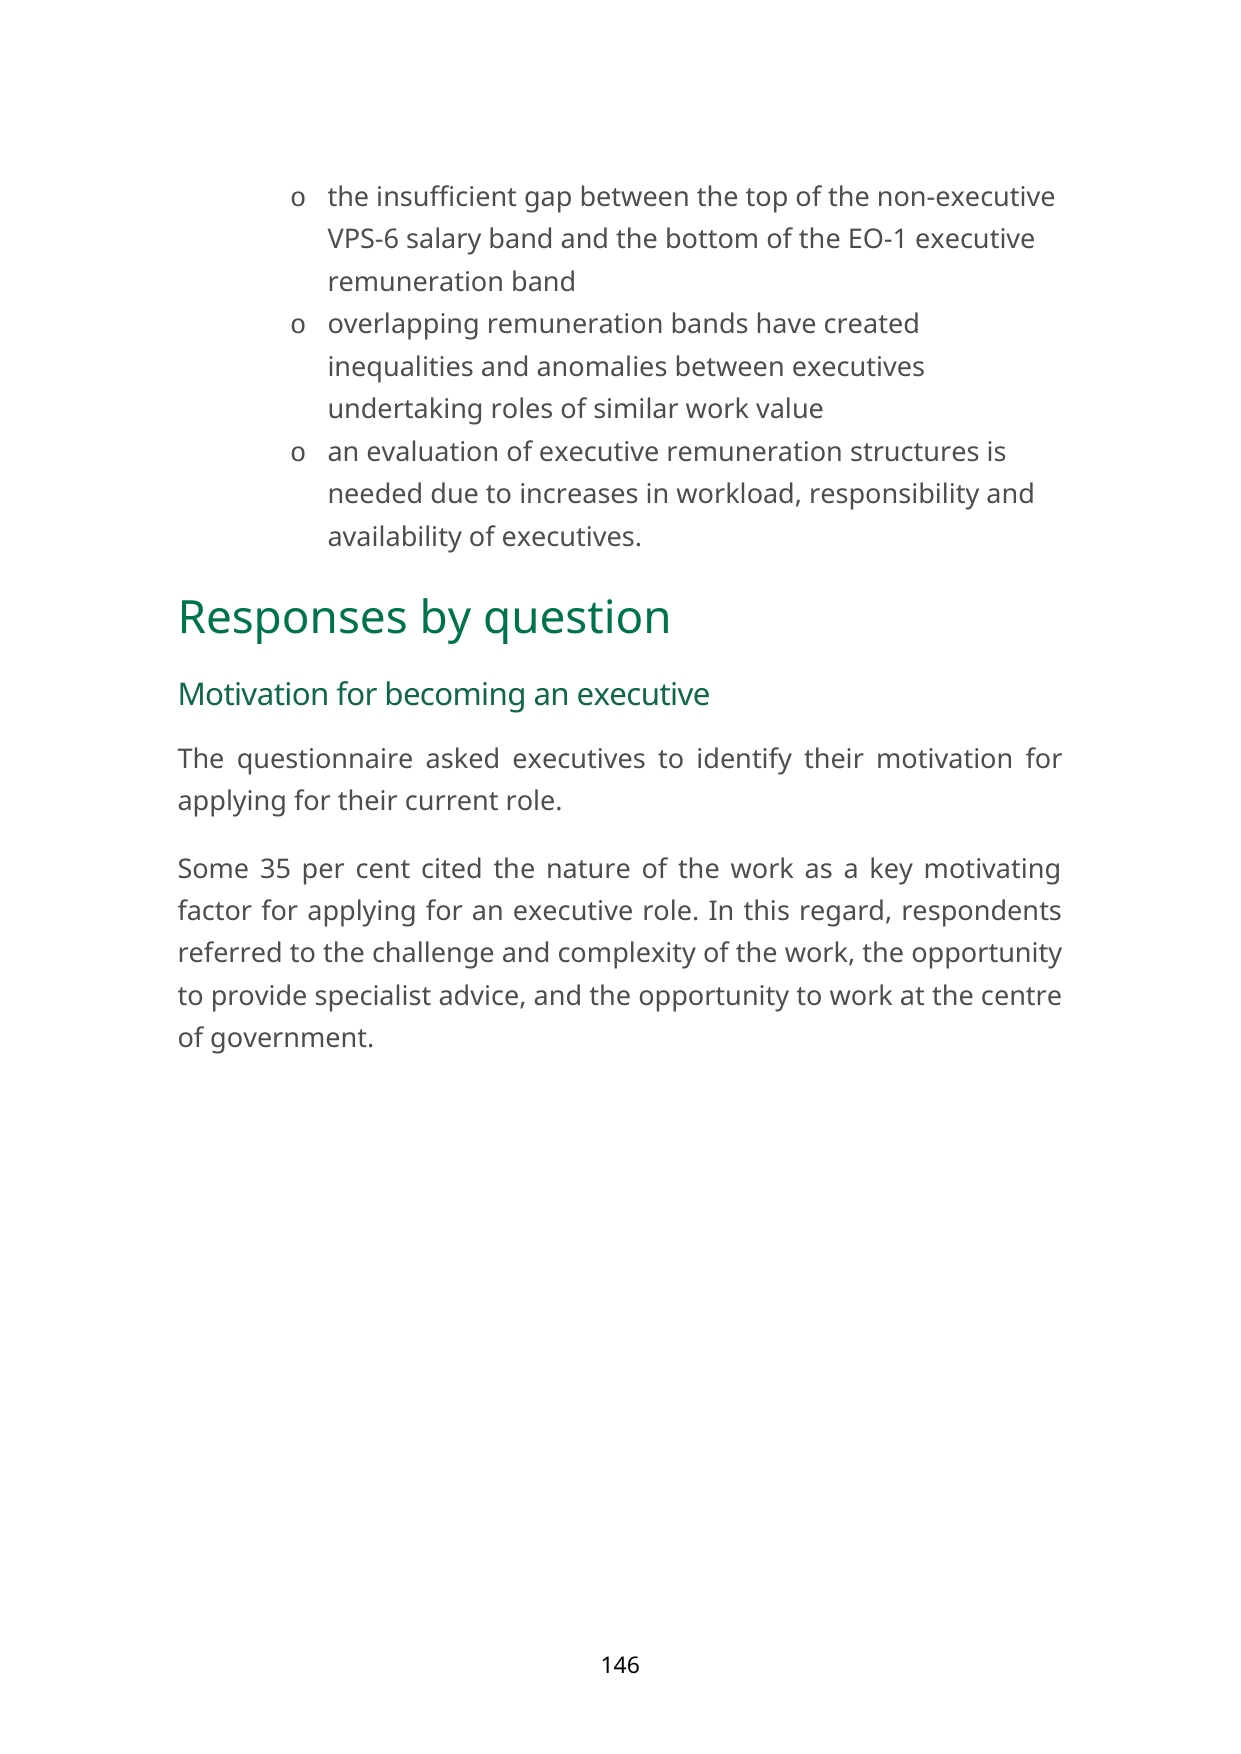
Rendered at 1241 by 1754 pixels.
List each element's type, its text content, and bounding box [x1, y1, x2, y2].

text Motivation for becoming an executive [177, 672, 1063, 714]
text Responses by question [177, 584, 1063, 647]
text Some 35 per cent cited the nature of the work as a key motivating factor for applying for an executive role. In this regard, respondents referred to the challenge and complexity of the work, the opportunity to provide specialist advice, and the opportunity to work at the centre of government. [177, 849, 1063, 1056]
list overlapping remuneration bands have created inequalities and anomalies between executives undertaking roles of similar work value [290, 304, 1063, 426]
list the insufficient gap between the top of the non-executive VPS-6 salary band and the bottom of the EO-1 executive remuneration band [290, 177, 1063, 299]
text The questionnaire asked executives to identify their motivation for applying for their current role. [177, 739, 1063, 819]
list an evaluation of executive remuneration structures is needed due to increases in workload, responsibility and availability of executives. [290, 432, 1063, 554]
